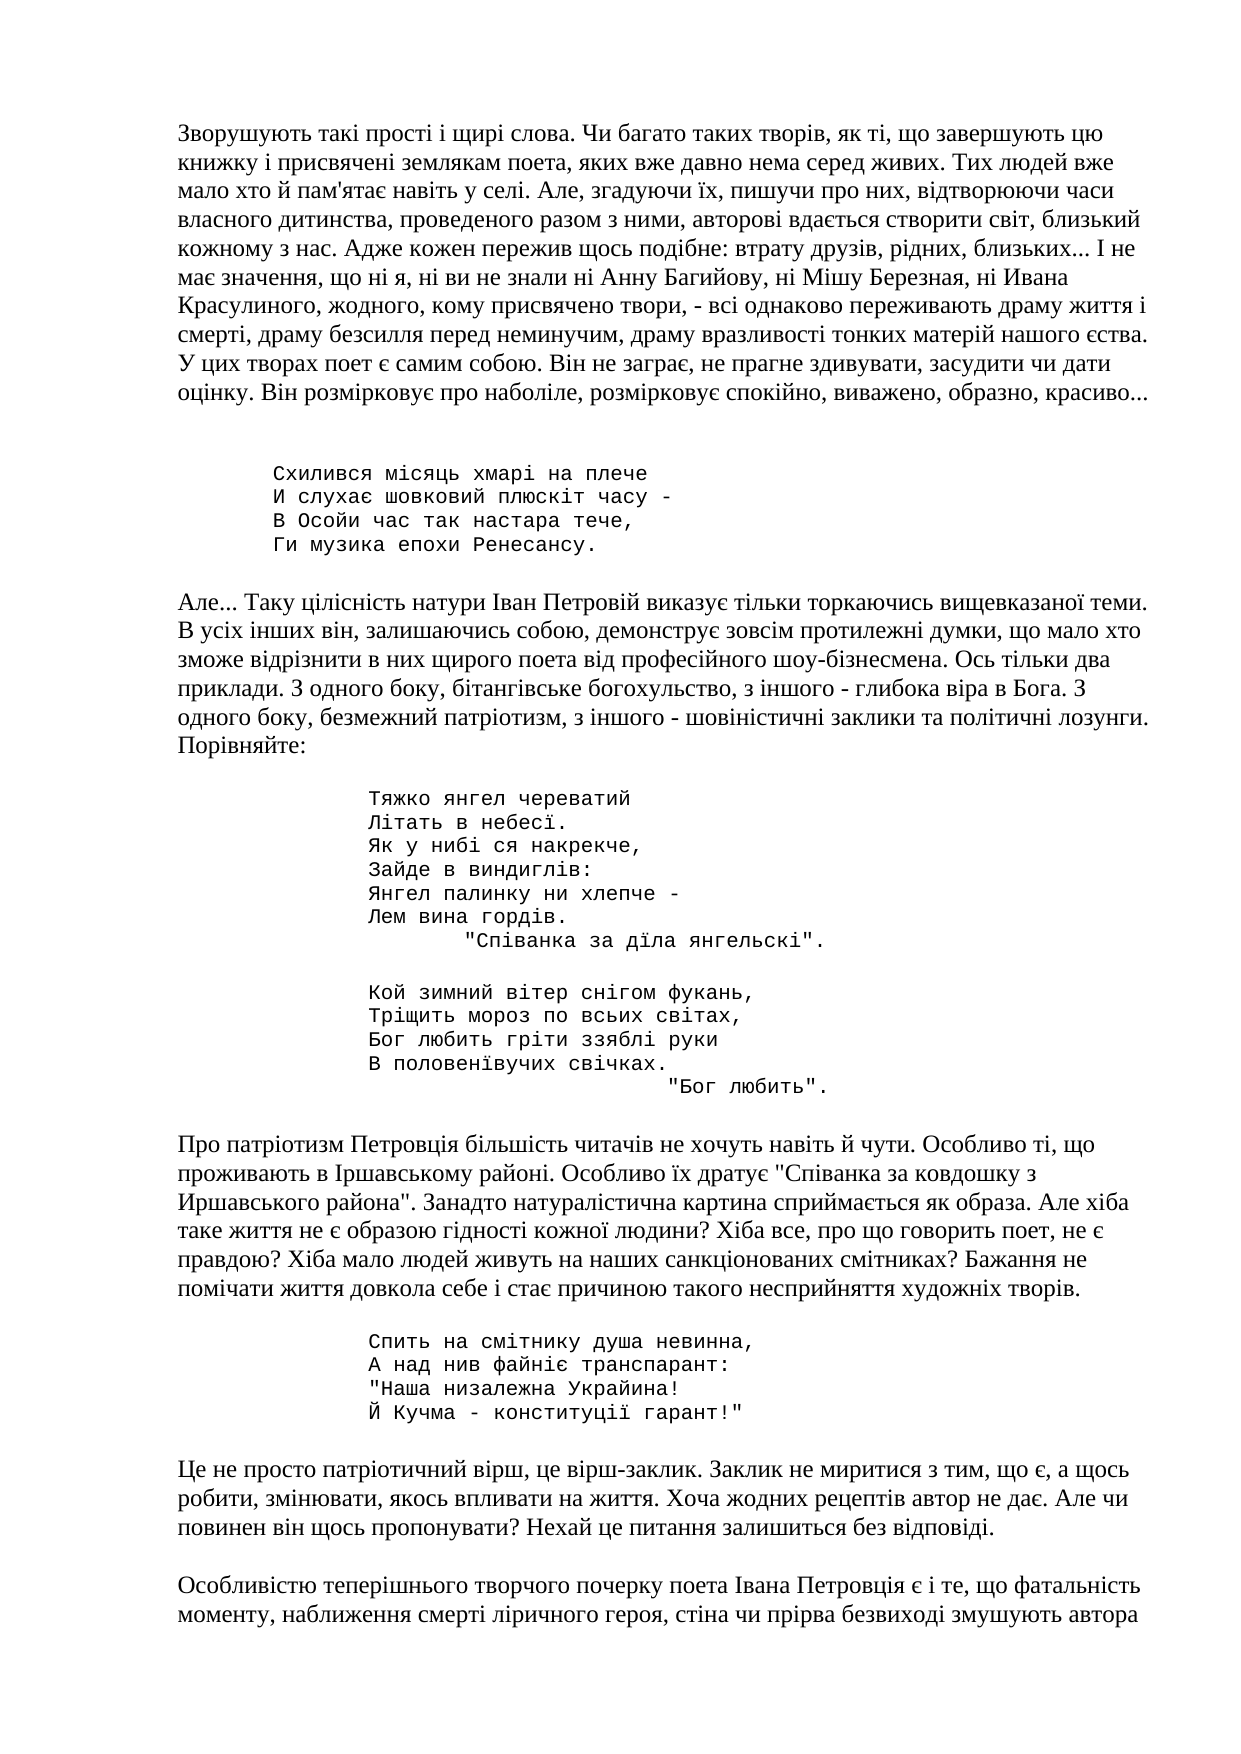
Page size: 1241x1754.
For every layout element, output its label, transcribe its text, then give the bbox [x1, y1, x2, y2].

text Але... Таку цілісність натури Іван Петровій виказує тільки торкаючись вищевказаної теми. В усіх інших він, залишаючись собою, демонструє зовсім протилежні думки, що мало хто зможе відрізнити в них щирого поета від професійного шоу-бізнесмена. Ось тільки два приклади. З одного боку, бітангівське богохульство, з іншого - глибока віра в Бога. З одного боку, безмежний патріотизм, з іншого - шовіністичні заклики та політичні лозунги. Порівняйте: [177, 587, 1152, 759]
text "Співанка за дїла янгельскі". [177, 930, 1152, 954]
text "Бог любить". [177, 1076, 1152, 1100]
text И слухає шовковий плюскіт часу - [177, 486, 1152, 510]
text Про патріотизм Петровція більшість читачів не хочуть навіть й чути. Особливо ті, що проживають в Іршавському районі. Особливо їх дратує "Співанка за ковдошку з Иршавського района". Занадто натуралістична картина сприймається як образа. Але хіба таке життя не є образою гідності кожної людини? Хіба все, про що говорить поет, не є правдою? Хіба мало людей живуть на наших санкціонованих смітниках? Бажання не помічати життя довкола себе і стає причиною такого несприйняття художніх творів. [177, 1129, 1152, 1302]
text Зайде в виндиглів: [177, 859, 1152, 883]
text Це не просто патріотичний вірш, це вірш-заклик. Заклик не миритися з тим, що є, а щось робити, змінювати, якось впливати на життя. Хоча жодних рецептів автор не дає. Але чи повинен він щось пропонувати? Нехай це питання залишиться без відповіді. [177, 1454, 1152, 1541]
text Ги музика епохи Ренесансу. [177, 534, 1152, 557]
text В Осойи час так настара тече, [177, 510, 1152, 534]
text Бог любить гріти ззяблі руки [177, 1029, 1152, 1053]
text Схилився місяць хмарі на плече [177, 463, 1152, 486]
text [177, 1570, 1152, 1627]
text Лем вина гордів. [177, 906, 1152, 930]
text Тріщить мороз по всьих світах, [177, 1005, 1152, 1029]
text Як у нибі ся накрекче, [177, 836, 1152, 859]
text В половенївучих свічках. [177, 1053, 1152, 1076]
text Й Кучма - конституції гарант!" [177, 1402, 1152, 1425]
text А над нив файніє транспарант: [177, 1354, 1152, 1378]
text Тяжко янгел череватий [177, 788, 1152, 812]
text "Наша низалежна Украйина! [177, 1378, 1152, 1402]
text Кой зимний вітер снігом фукань, [177, 982, 1152, 1005]
text Спить на смітнику душа невинна, [177, 1331, 1152, 1354]
text Зворушують такі прості і щирі слова. Чи багато таких творів, як ті, що завершують цю книжку і присвячені землякам поета, яких вже давно нема серед живих. Тих людей вже мало хто й пам'ятає навіть у селі. Але, згадуючи їх, пишучи про них, відтворюючи часи власного дитинства, проведеного разом з ними, авторові вдається створити світ, близький кожному з нас. Адже кожен пережив щось подібне: втрату друзів, рідних, близьких... І не має значення, що ні я, ні ви не знали ні Анну Багийову, ні Мішу Березная, ні Ивана Красулиного, жодного, кому присвячено твори, - всі однаково переживають драму життя і смерті, драму безсилля перед неминучим, драму вразливості тонких матерій нашого єства. У цих творах поет є самим собою. Він не заграє, не прагне здивувати, засудити чи дати оцінку. Він розмірковує про наболіле, розмірковує спокійно, виважено, образно, красиво... [177, 118, 1152, 406]
text Літать в небесї. [177, 812, 1152, 836]
text Янгел палинку ни хлепче - [177, 883, 1152, 906]
